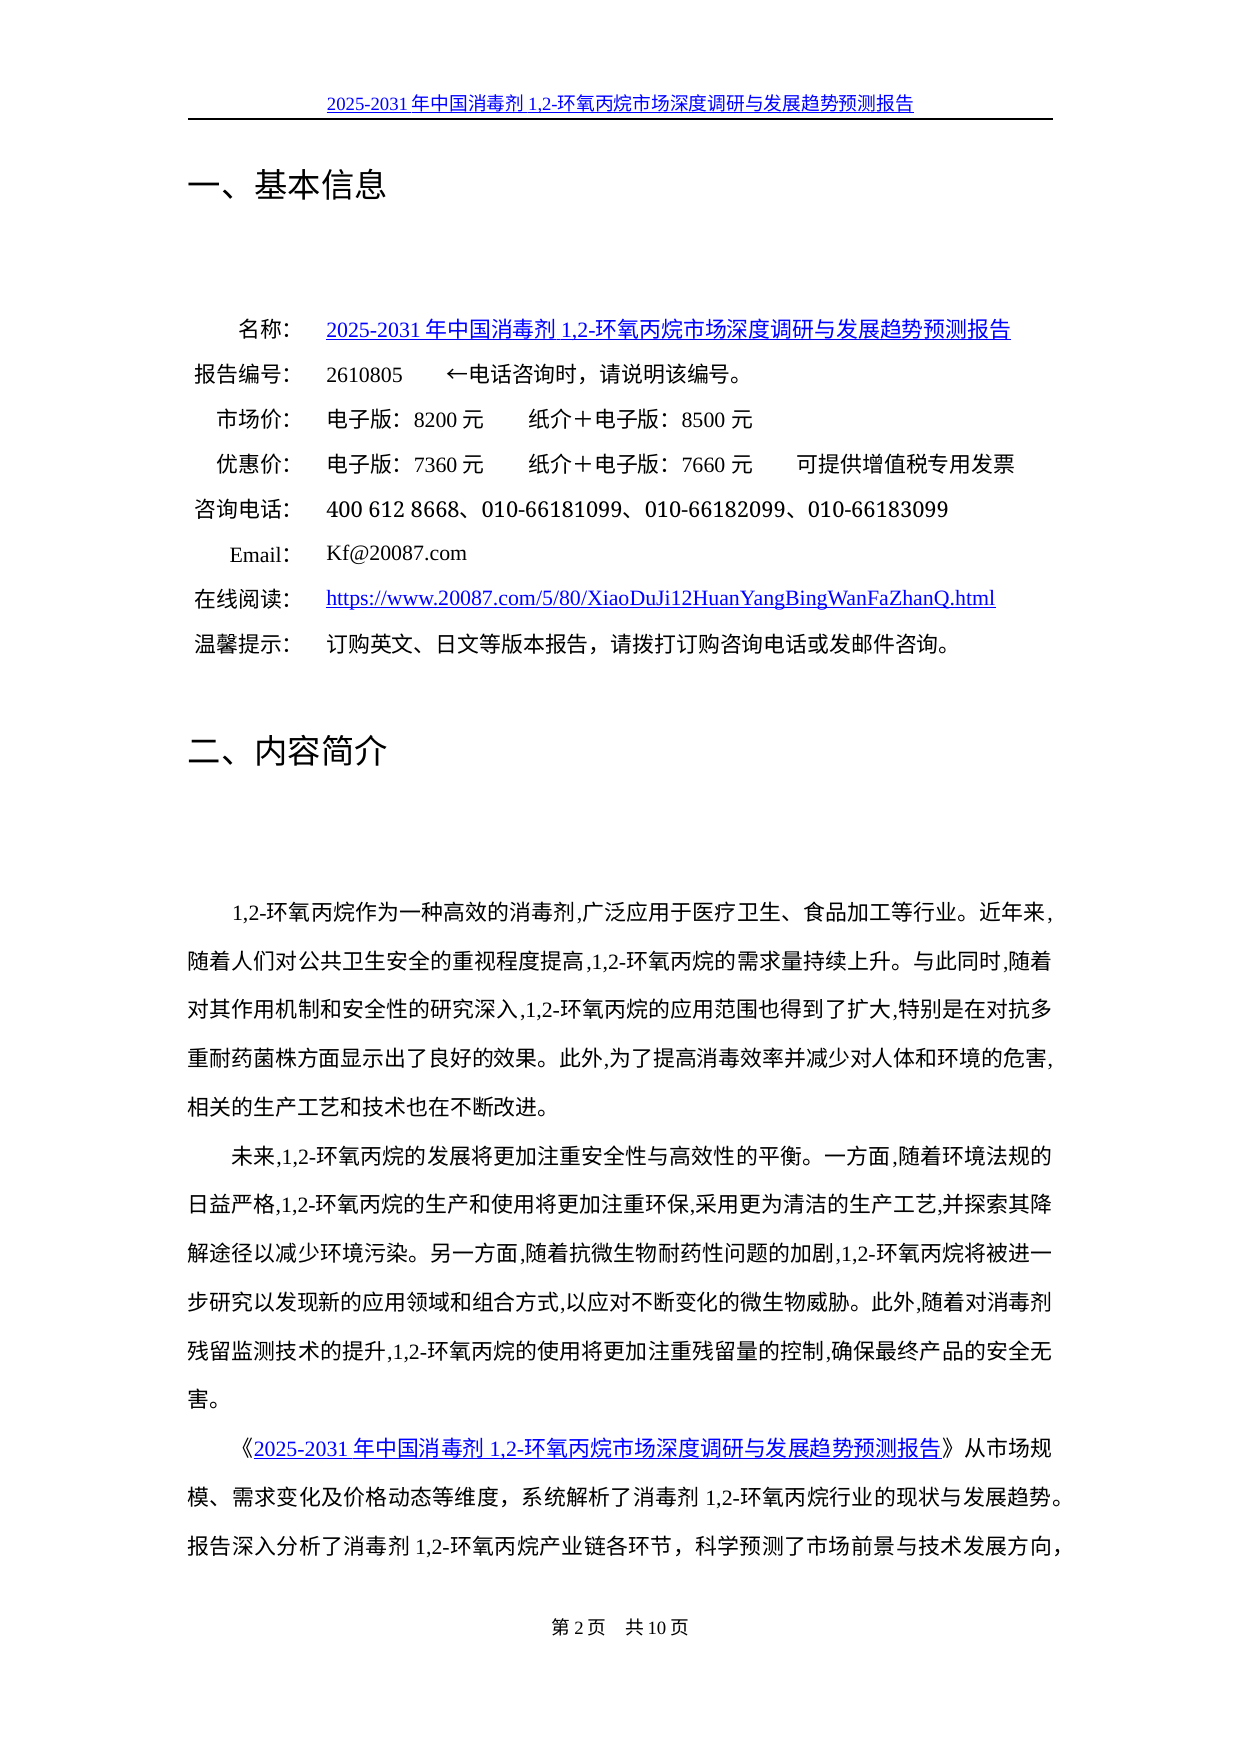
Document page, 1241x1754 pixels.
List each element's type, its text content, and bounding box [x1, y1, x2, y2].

table_cell 报告编号： [167, 357, 315, 402]
table_cell 400 612 8668、010-66181099、010-66182099、010-66183099 [315, 492, 1073, 537]
table_cell Email： [167, 537, 315, 582]
table_header 2025-2031年中国消毒剂1,2-环氧丙烷市场深度调研与发展趋势预测报告 [315, 312, 1073, 357]
table_cell 电子版：7360 元 纸介＋电子版：7660 元 可提供增值税专用发票 [315, 447, 1073, 492]
title 二、内容简介 [187, 717, 1053, 782]
table_cell 订购英文、日文等版本报告，请拨打订购咨询电话或发邮件咨询。 [315, 627, 1073, 672]
table_header 名称： [167, 312, 315, 357]
title 一、基本信息 [187, 150, 1053, 215]
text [187, 894, 1053, 1561]
table_cell Kf@20087.com [315, 537, 1073, 582]
table_cell 市场价： [167, 402, 315, 447]
table_cell 咨询电话： [167, 492, 315, 537]
table_cell [315, 582, 1073, 627]
table_cell 温馨提示： [167, 627, 315, 672]
table_cell 优惠价： [167, 447, 315, 492]
table_cell 电子版：8200 元 纸介＋电子版：8500 元 [315, 402, 1073, 447]
table_cell 在线阅读： [167, 582, 315, 627]
table_cell 2610805 ←电话咨询时，请说明该编号。 [315, 357, 1073, 402]
